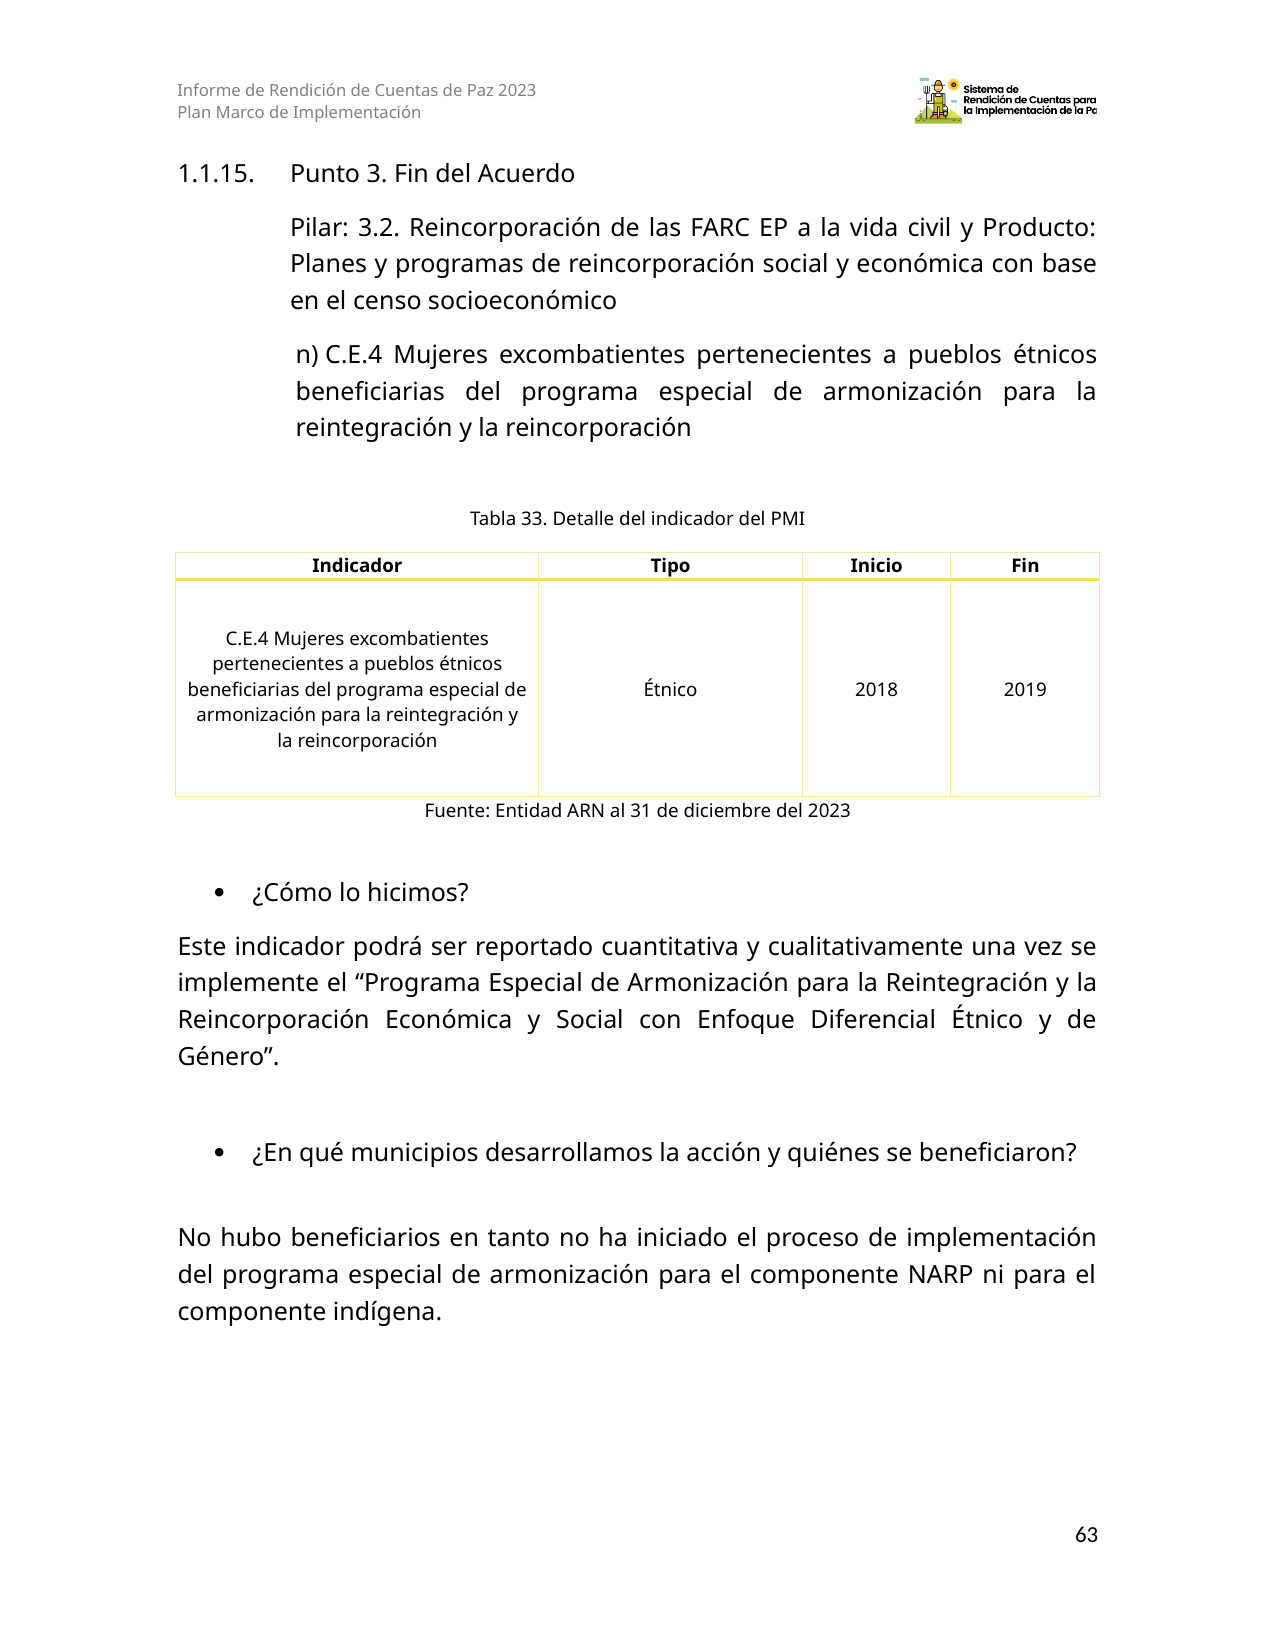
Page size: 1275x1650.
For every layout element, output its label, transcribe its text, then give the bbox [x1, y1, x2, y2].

table_header Inicio [803, 553, 950, 578]
table_header Fin [951, 553, 1099, 578]
picture [909, 73, 1097, 128]
table_cell Étnico [539, 581, 802, 796]
text Este indicador podrá ser reportado cuantitativa y cualitativamente una vez se implemente el “Programa Especial de Armonización para la Reintegración y la Reincorporación Económica y Social con Enfoque Diferencial Étnico y de Género”. [177, 928, 1098, 1073]
table_cell 2019 [951, 581, 1099, 796]
text Fuente: Entidad ARN al 31 de diciembre del 2023 [177, 797, 1098, 822]
table_cell 2018 [803, 581, 950, 796]
subtitle C.E.4 Mujeres excombatientes pertenecientes a pueblos étnicos beneficiarias del programa especial de armonización para la reintegración y la reincorporación [295, 336, 1098, 444]
text No hubo beneficiarios en tanto no ha iniciado el proceso de implementación del programa especial de armonización para el componente NARP ni para el componente indígena. [177, 1219, 1098, 1327]
text Tabla 33. Detalle del indicador del PMI [177, 505, 1098, 531]
subtitle ¿En qué municipios desarrollamos la acción y quiénes se beneficiaron? [215, 1134, 1098, 1168]
list ¿Cómo lo hicimos? [215, 875, 1098, 909]
table_header Indicador [176, 553, 538, 578]
subtitle Punto 3. Fin del Acuerdo [177, 156, 1098, 190]
subtitle Pilar: 3.2. Reincorporación de las FARC EP a la vida civil y Producto: Planes y programas de reincorporación social y económica con base en el censo socioeconómico [290, 209, 1098, 317]
table_cell C.E.4 Mujeres excombatientes pertenecientes a pueblos étnicos beneficiarias del programa especial de armonización para la reintegración y la reincorporación [176, 581, 538, 796]
table_header Tipo [539, 553, 802, 578]
